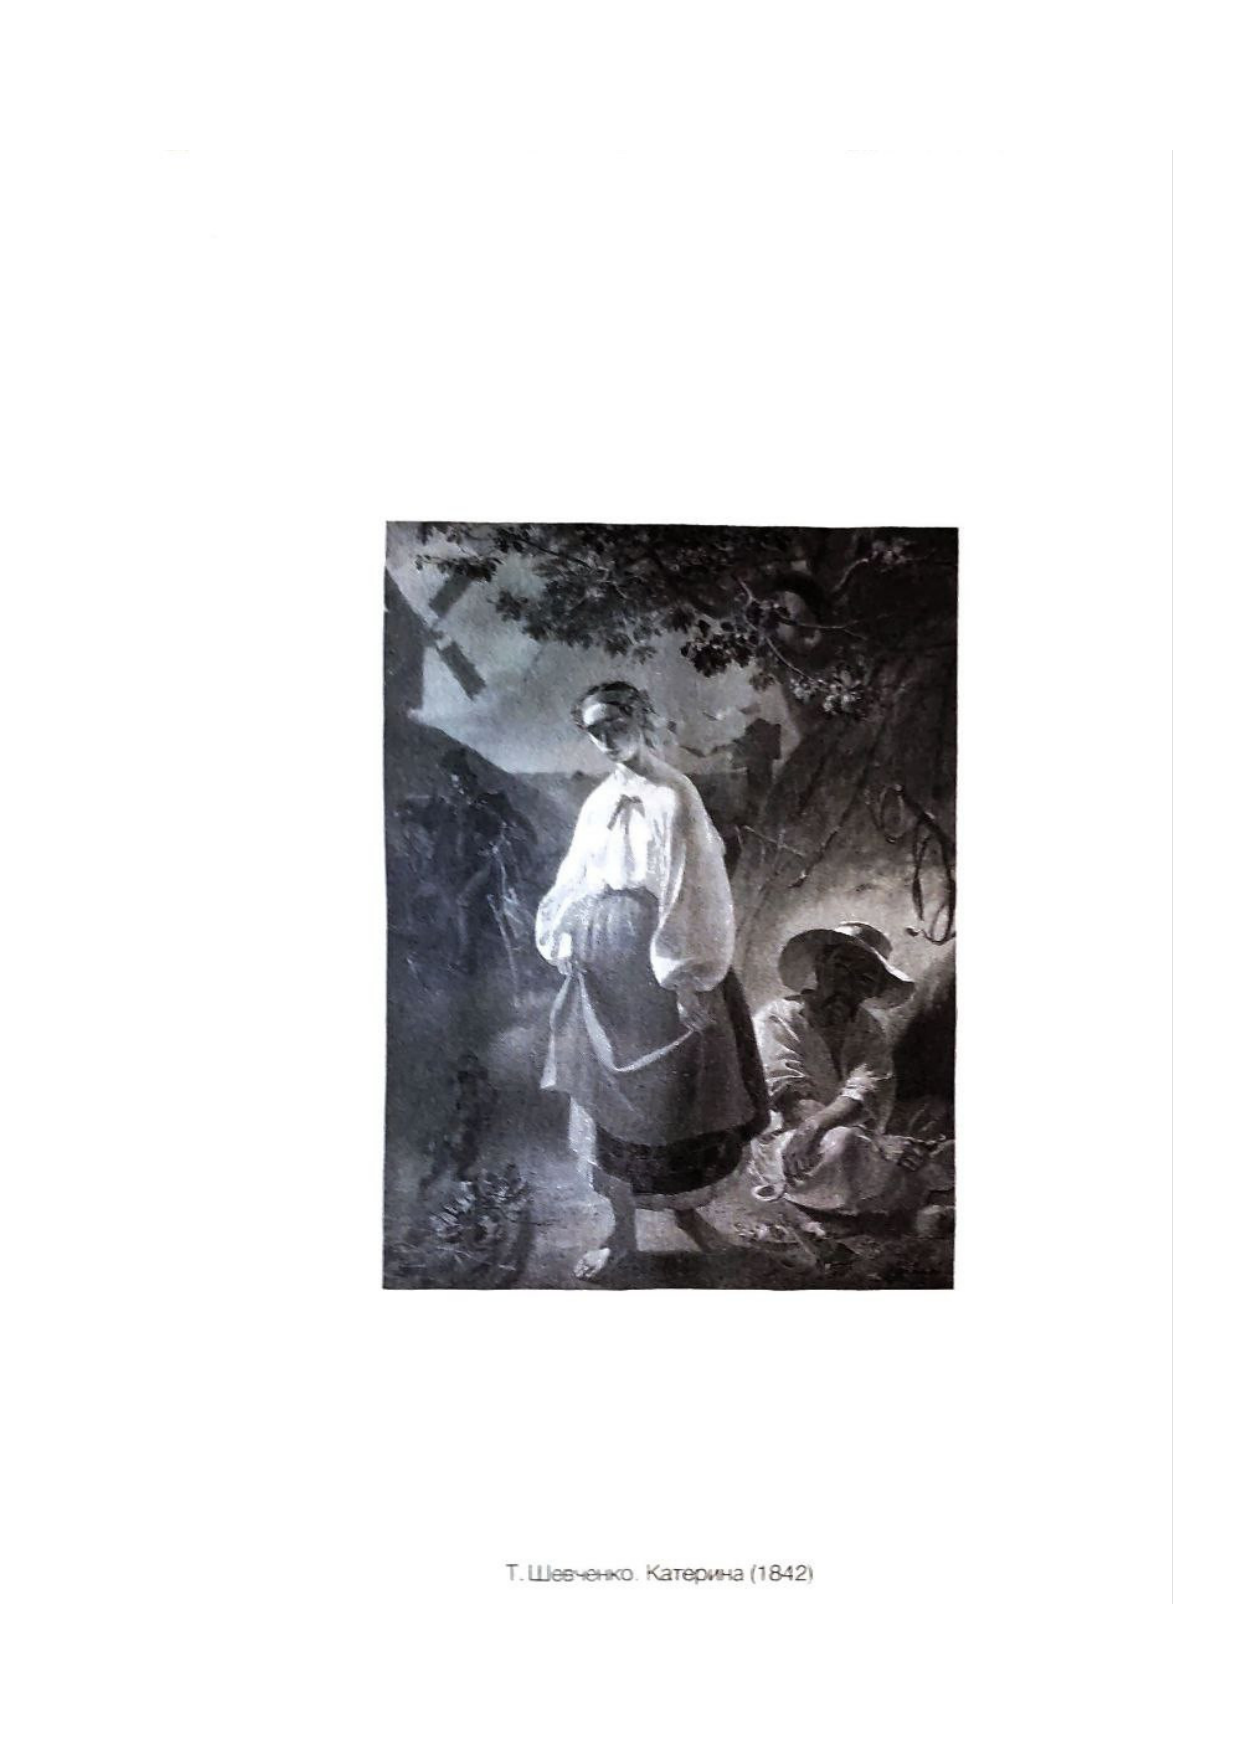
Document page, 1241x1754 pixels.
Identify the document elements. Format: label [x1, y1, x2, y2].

picture [150, 150, 1173, 1604]
